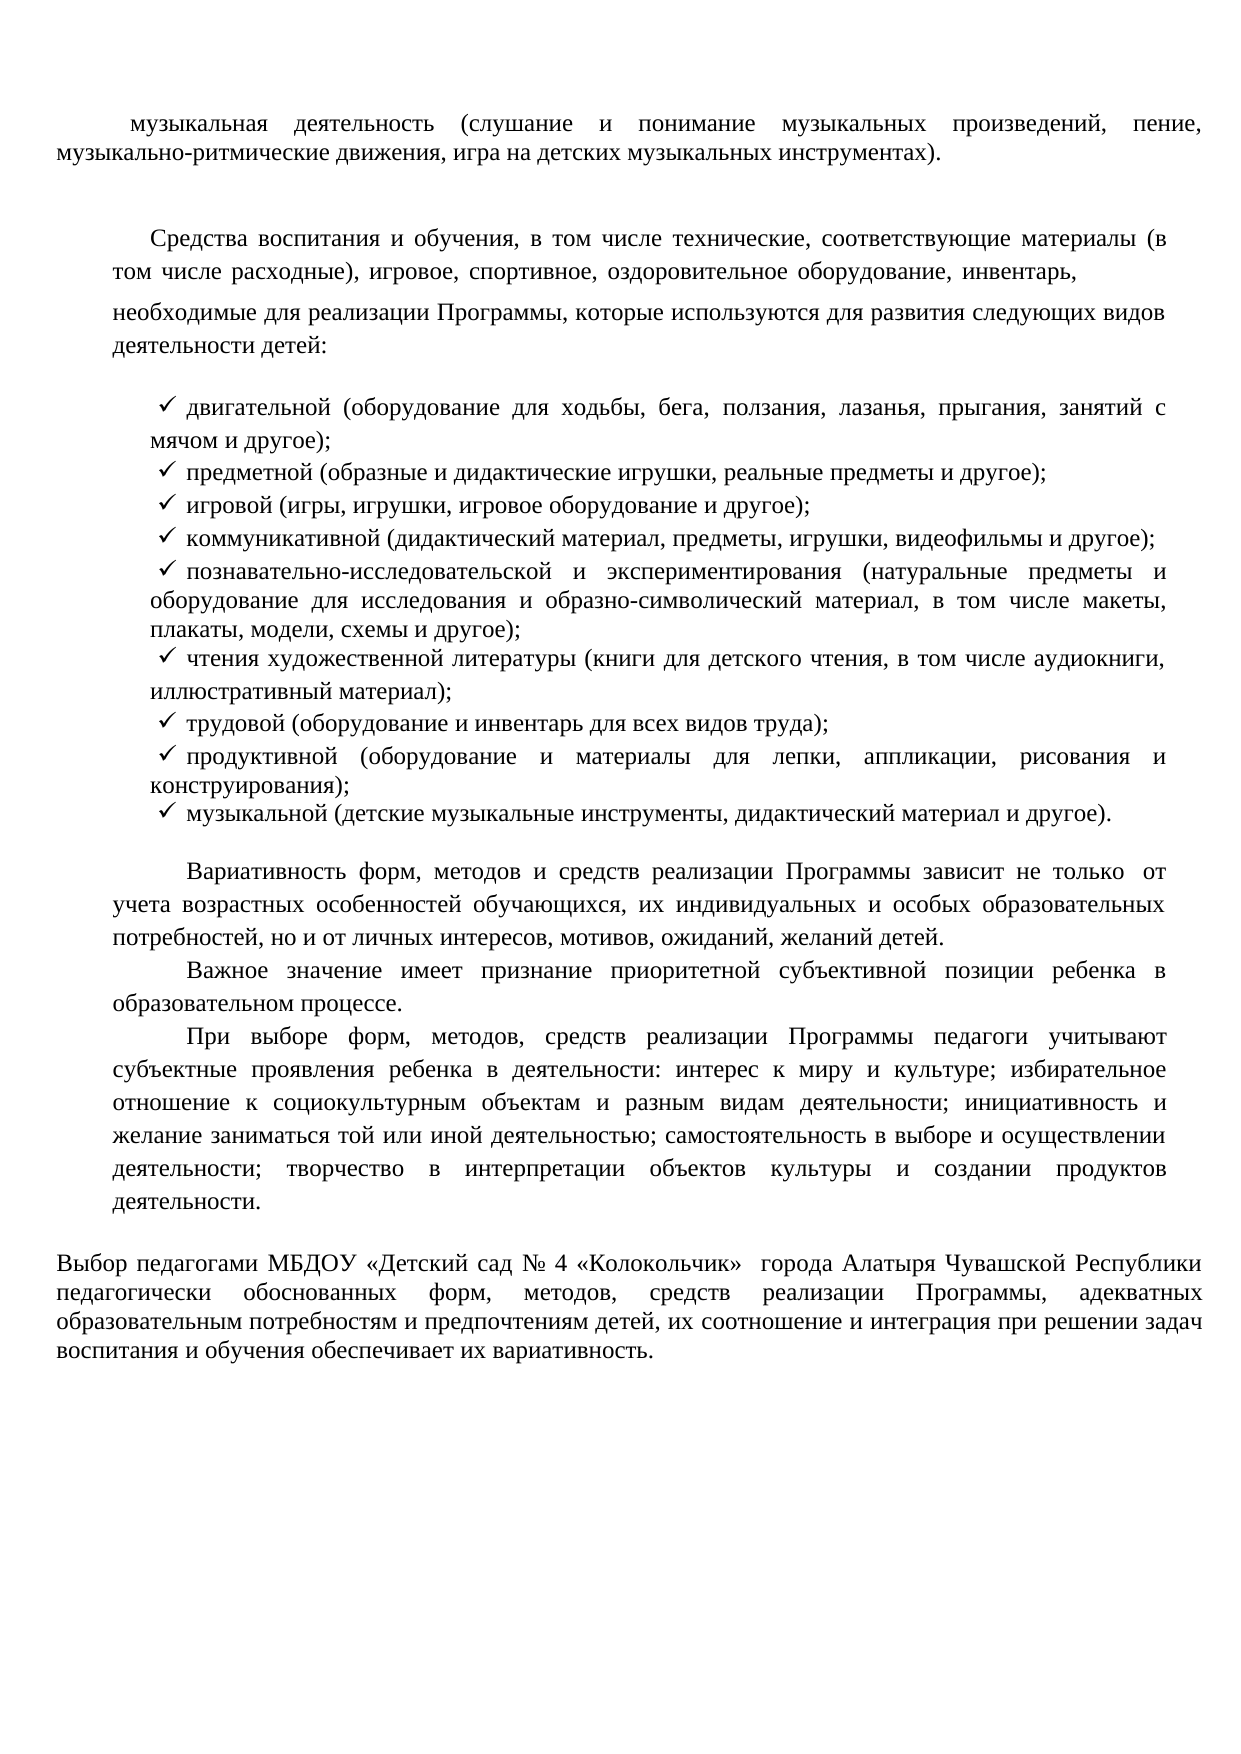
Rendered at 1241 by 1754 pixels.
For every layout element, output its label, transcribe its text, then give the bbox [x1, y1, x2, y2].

list познавательно-исследовательской и экспериментирования (натуральные предметы и оборудование для исследования и образно-символический материал, в том числе макеты, плакаты, модели, схемы и другое); [150, 556, 1167, 643]
list игровой (игры, игрушки, игровое оборудование и другое); [157, 490, 1203, 519]
text Важное значение имеет признание приоритетной субъективной позиции ребенка в образовательном процессе. [112, 955, 1166, 1017]
list трудовой (оборудование и инвентарь для всех видов труда); [157, 709, 1203, 737]
list чтения художественной литературы (книги для детского чтения, в том числе аудиокниги, иллюстративный материал); [150, 643, 1166, 704]
list музыкальной (детские музыкальные инструменты, дидактический материал и другое). [157, 799, 1203, 827]
text При выборе форм, методов, средств реализации Программы педагоги учитывают субъектные проявления ребенка в деятельности: интерес к миру и культуре; избирательное отношение к социокультурным объектам и разным видам деятельности; инициативность и желание заниматься той или иной деятельностью; самостоятельность в выборе и осуществлении деятельности; творчество в интерпретации объектов культуры и создании продуктов деятельности. [112, 1021, 1167, 1215]
list продуктивной (оборудование и материалы для лепки, аппликации, рисования и конструирования); [150, 741, 1166, 799]
text Вариативность форм, методов и средств реализации Программы зависит не только от учета возрастных особенностей обучающихся, их индивидуальных и особых образовательных потребностей, но и от личных интересов, мотивов, ожиданий, желаний детей. [112, 856, 1166, 951]
text необходимые для реализации Программы, которые используются для развития следующих видов деятельности детей: [112, 297, 1166, 359]
text  музыкальная деятельность (слушание и понимание музыкальных произведений, пение, музыкально-ритмические движения, игра на детских музыкальных инструментах). [56, 108, 1203, 166]
text Средства воспитания и обучения, в том числе технические, соответствующие материалы (в том числе расходные), игровое, спортивное, оздоровительное оборудование, инвентарь, [112, 223, 1167, 285]
list коммуникативной (дидактический материал, предметы, игрушки, видеофильмы и другое); [157, 523, 1203, 552]
text Выбор педагогами МБДОУ «Детский сад № 4 «Колокольчик» города Алатыря Чувашской Республики педагогически обоснованных форм, методов, средств реализации Программы, адекватных образовательным потребностям и предпочтениям детей, их соотношение и интеграция при решении задач воспитания и обучения обеспечивает их вариативность. [56, 1248, 1203, 1363]
list двигательной (оборудование для ходьбы, бега, ползания, лазанья, прыгания, занятий с мячом и другое); [150, 392, 1166, 453]
list предметной (образные и дидактические игрушки, реальные предметы и другое); [157, 458, 1203, 486]
